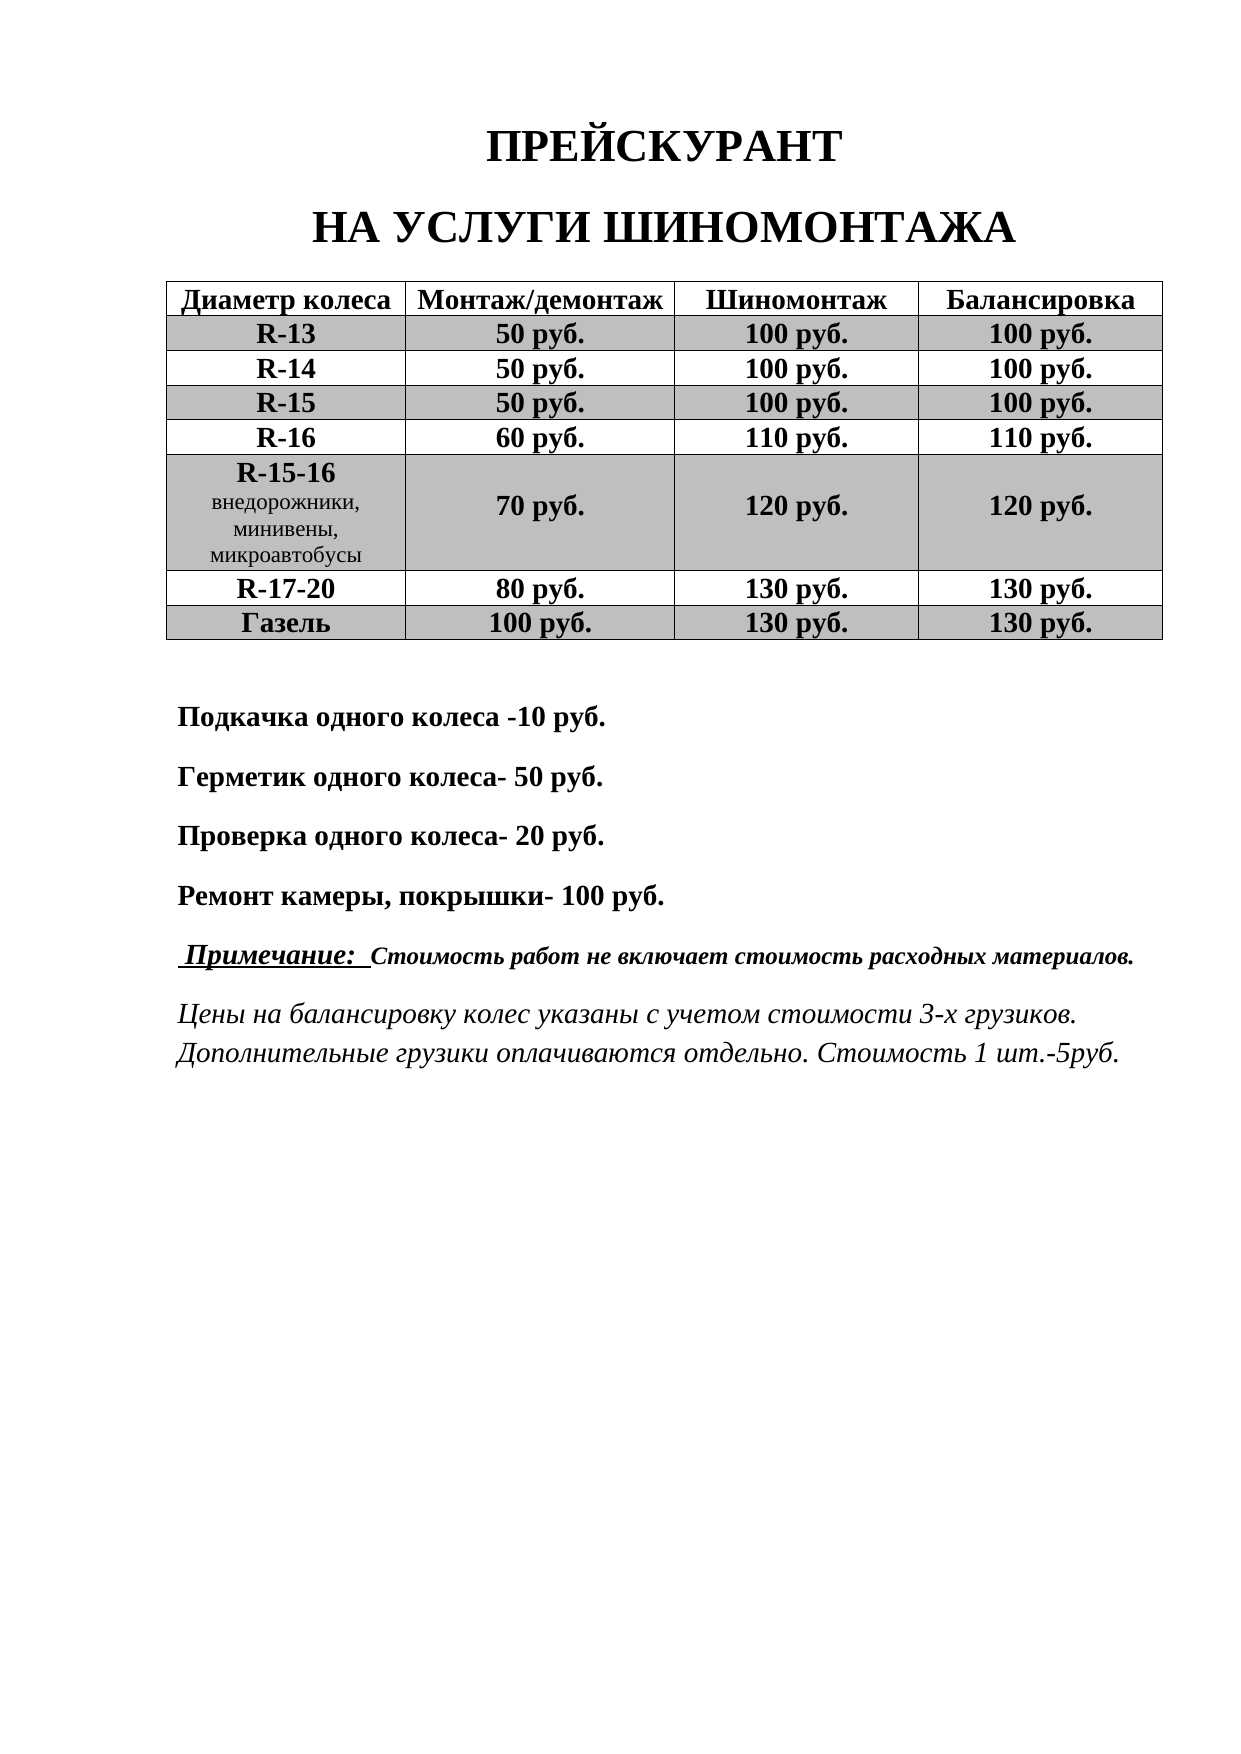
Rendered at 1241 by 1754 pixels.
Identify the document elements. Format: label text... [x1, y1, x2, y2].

table_cell R-15 [167, 386, 405, 419]
text Примечание: Стоимость работ не включает стоимость расходных материалов. [177, 937, 1152, 971]
table_cell 100 руб. [675, 316, 918, 350]
text Цены на балансировку колес указаны с учетом стоимости 3-х грузиков. Дополнительные грузики оплачиваются отдельно. Стоимость 1 шт.-5руб. [177, 996, 1152, 1068]
table_cell 100 руб. [919, 386, 1162, 419]
table_cell R-13 [167, 316, 405, 350]
table_cell 100 руб. [406, 606, 674, 639]
table_cell 130 руб. [675, 571, 918, 604]
text НА УСЛУГИ ШИНОМОНТАЖА [177, 199, 1152, 252]
table_cell 100 руб. [675, 351, 918, 384]
table_cell 130 руб. [919, 606, 1162, 639]
table_cell Газель [167, 606, 405, 639]
table_header Шиномонтаж [675, 282, 918, 315]
table_header Монтаж/демонтаж [406, 282, 674, 315]
table_cell 60 руб. [406, 420, 674, 454]
table_header Балансировка [919, 282, 1162, 315]
table_cell 110 руб. [675, 420, 918, 454]
text Герметик одного колеса- 50 руб. [177, 759, 1152, 792]
table_cell 50 руб. [406, 386, 674, 419]
table_cell 120 руб. [919, 455, 1162, 570]
table_cell 100 руб. [919, 316, 1162, 350]
text Подкачка одного колеса -10 руб. [177, 699, 1152, 733]
table_cell 110 руб. [919, 420, 1162, 454]
table_cell 50 руб. [406, 316, 674, 350]
text Проверка одного колеса- 20 руб. [177, 818, 1152, 852]
table_cell R-15-16 внедорожники, минивены, микроавтобусы [167, 455, 405, 570]
table_header Диаметр колеса [167, 282, 405, 315]
table_cell 50 руб. [406, 351, 674, 384]
table_cell 130 руб. [919, 571, 1162, 604]
table_cell 70 руб. [406, 455, 674, 570]
table_cell R-17-20 [167, 571, 405, 604]
table_cell R-14 [167, 351, 405, 384]
table_cell R-16 [167, 420, 405, 454]
text ПРЕЙСКУРАНТ [177, 118, 1152, 171]
table_cell 80 руб. [406, 571, 674, 604]
table_cell 120 руб. [675, 455, 918, 570]
text Ремонт камеры, покрышки- 100 руб. [177, 878, 1152, 911]
table_cell 100 руб. [919, 351, 1162, 384]
table_cell 100 руб. [675, 386, 918, 419]
table_cell 130 руб. [675, 606, 918, 639]
